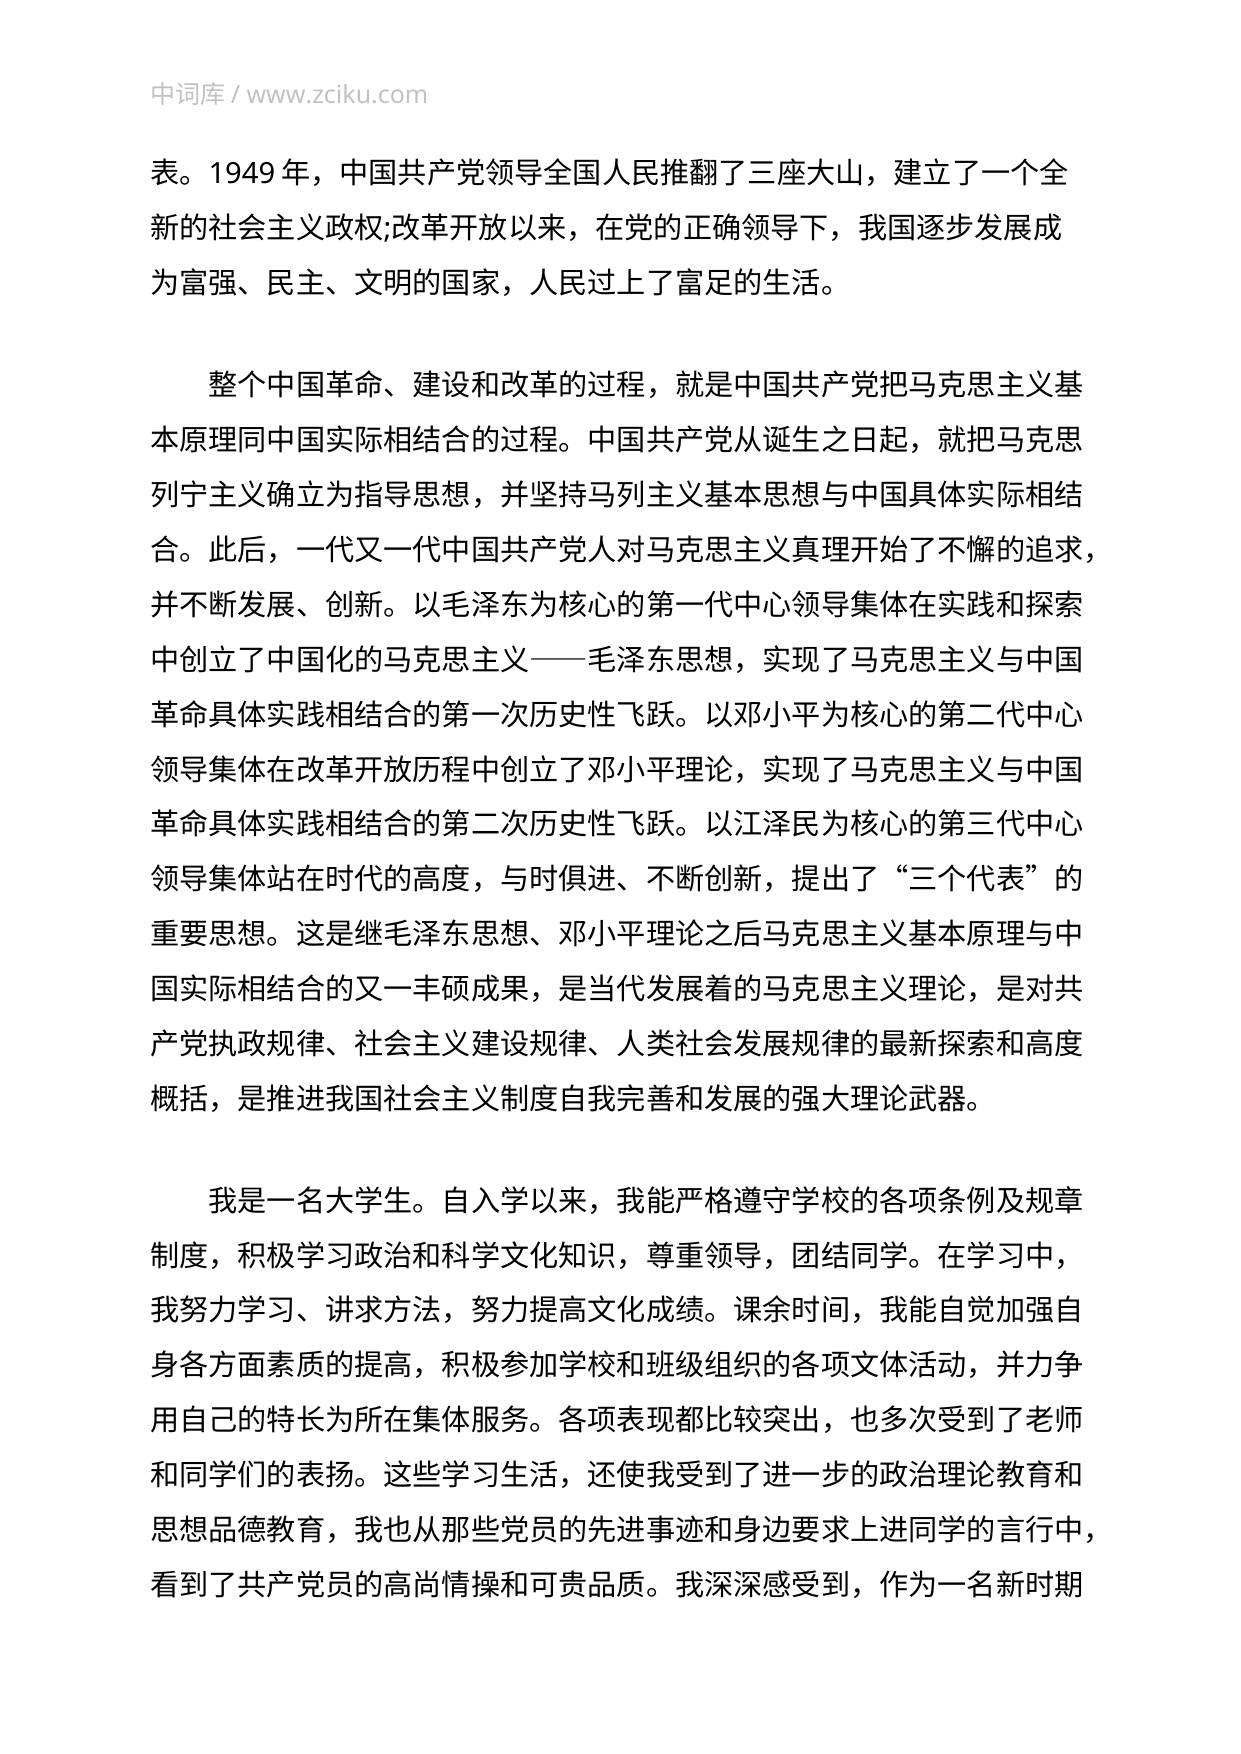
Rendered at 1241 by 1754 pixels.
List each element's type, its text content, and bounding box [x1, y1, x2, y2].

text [150, 150, 1090, 302]
text 整个中国革命、建设和改革的过程，就是中国共产党把马克思主义基本原理同中国实际相结合的过程。中国共产党从诞生之日起，就把马克思列宁主义确立为指导思想，并坚持马列主义基本思想与中国具体实际相结合。此后，一代又一代中国共产党人对马克思主义真理开始了不懈的追求，并不断发展、创新。以毛泽东为核心的第一代中心领导集体在实践和探索中创立了中国化的马克思主义——毛泽东思想，实现了马克思主义与中国革命具体实践相结合的第一次历史性飞跃。以邓小平为核心的第二代中心领导集体在改革开放历程中创立了邓小平理论，实现了马克思主义与中国革命具体实践相结合的第二次历史性飞跃。以江泽民为核心的第三代中心领导集体站在时代的高度，与时俱进、不断创新，提出了“三个代表”的重要思想。这是继毛泽东思想、邓小平理论之后马克思主义基本原理与中国实际相结合的又一丰硕成果，是当代发展着的马克思主义理论，是对共产党执政规律、社会主义建设规律、人类社会发展规律的最新探索和高度概括，是推进我国社会主义制度自我完善和发展的强大理论武器。 [150, 362, 1090, 1118]
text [150, 1177, 1090, 1604]
